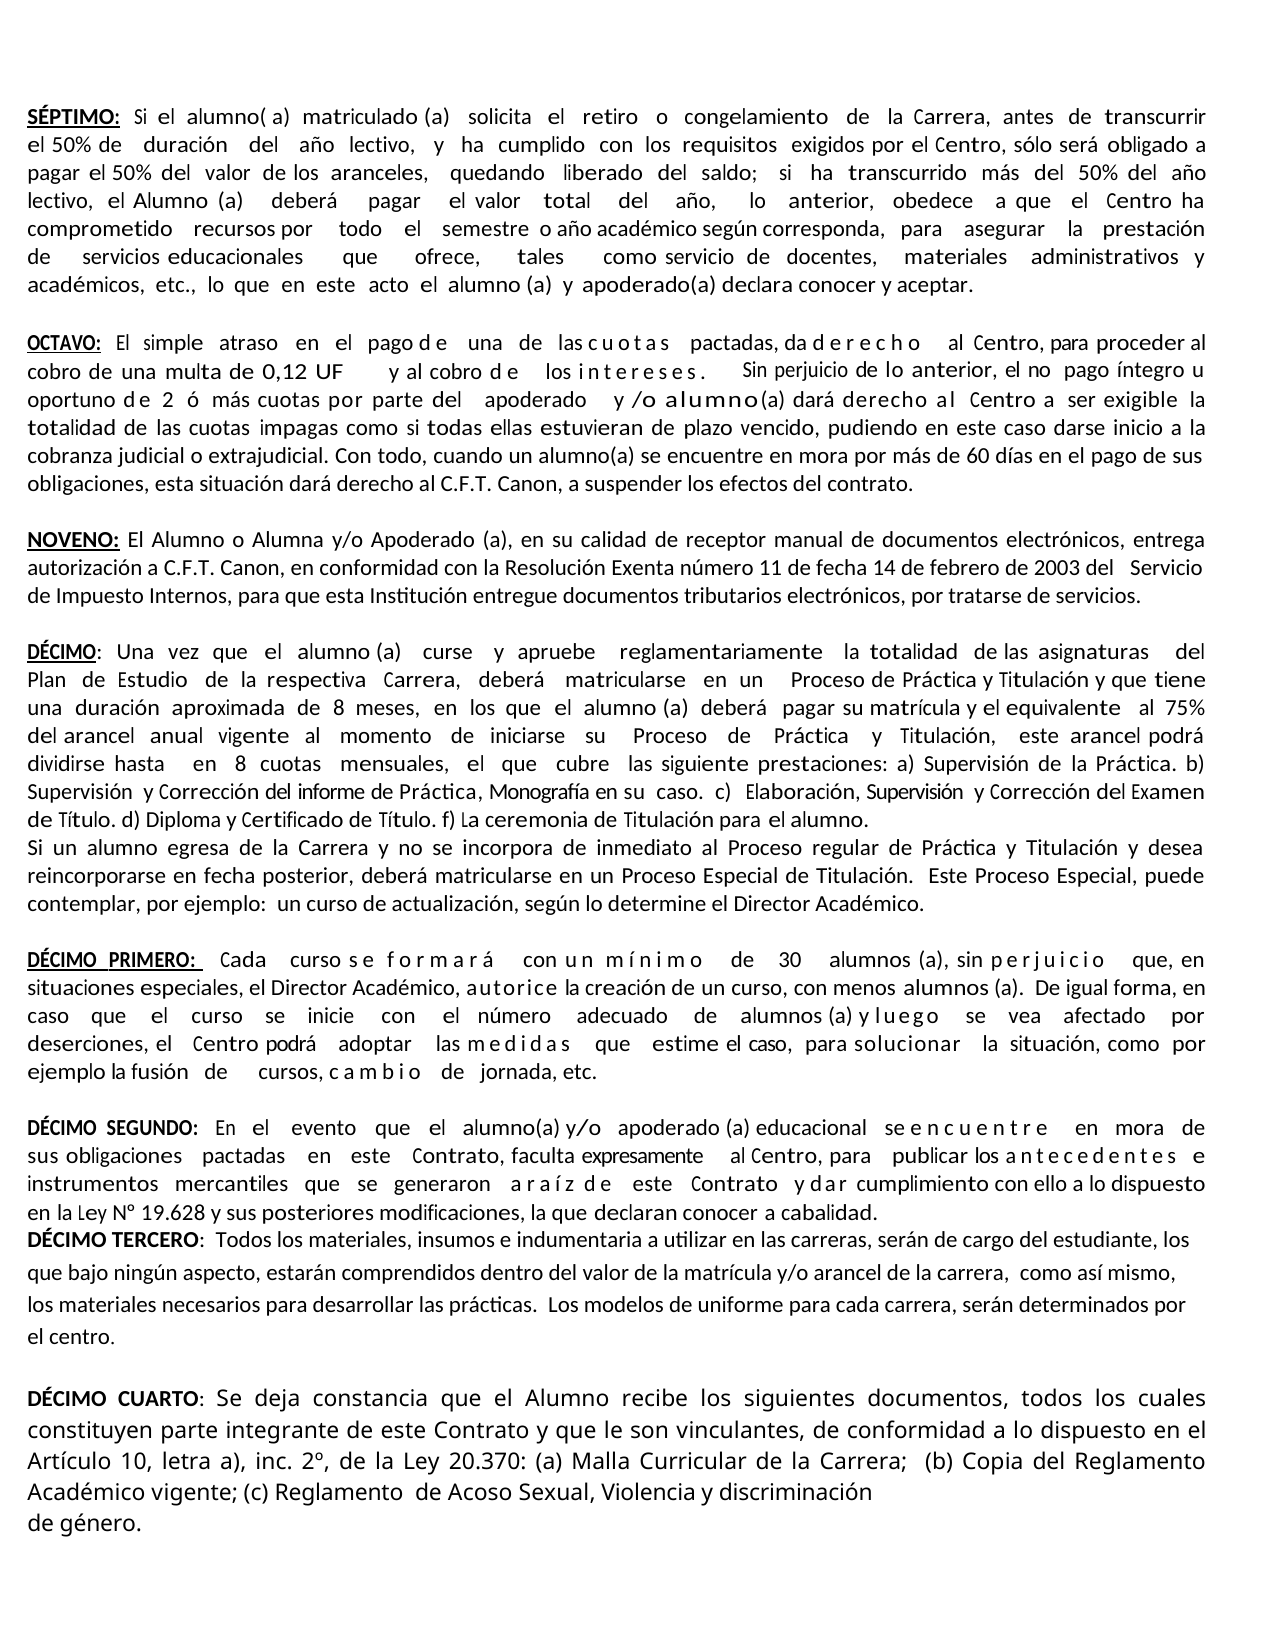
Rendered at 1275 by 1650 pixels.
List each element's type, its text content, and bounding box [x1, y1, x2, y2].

text Si un alumno egresa de la Carrera y no se incorpora de inmediato al Proceso regular de Práctica y Titulación y desea reincorporarse en fecha posterior, deberá matricularse en un Proceso Especial de Titulación. Este Proceso Especial, puede contemplar, por ejemplo: un curso de actualización, según lo determine el Director Académico. [27, 833, 1206, 917]
text DÉCIMO: Una vez que el alumno (a) curse y apruebe reglamentariamente la totalidad de las asignaturas del Plan de Estudio de la respectiva Carrera, deberá matricularse en un Proceso de Práctica y Titulación y que tiene una duración aproximada de 8 meses, en los que el alumno (a) deberá pagar su matrícula y el equivalente al 75% del arancel anual vigente al momento de iniciarse su Proceso de Práctica y Titulación, este arancel podrá dividirse hasta en 8 cuotas mensuales, el que cubre las siguiente prestaciones: a) Supervisión de la Práctica. b) Supervisión y Corrección del informe de Práctica, Monografía en su caso. c) Elaboración, Supervisión y Corrección del Examen de Título. d) Diploma y Certificado de Título. f) La ceremonia de Titulación para el alumno. [27, 637, 1206, 833]
text OCTAVO: El simple atraso en el pago de una de las cuotas pactadas, da derecho al Centro, para proceder al cobro de una multa de 0,12 UF y al cobro de los intereses. Sin perjuicio de lo anterior, el no pago íntegro u oportuno de 2 ó más cuotas por parte del apoderado y /o alumno(a) dará derecho al Centro a ser exigible la totalidad de las cuotas impagas como si todas ellas estuvieran de plazo vencido, pudiendo en este caso darse inicio a la cobranza judicial o extrajudicial. Con todo, cuando un alumno(a) se encuentre en mora por más de 60 días en el pago de sus obligaciones, esta situación dará derecho al C.F.T. Canon, a suspender los efectos del contrato. [27, 326, 1206, 497]
text SÉPTIMO: Si el alumno( a) matriculado (a) solicita el retiro o congelamiento de la Carrera, antes de transcurrir el 50% de duración del año lectivo, y ha cumplido con los requisitos exigidos por el Centro, sólo será obligado a pagar el 50% del valor de los aranceles, quedando liberado del saldo; si ha transcurrido más del 50% del año lectivo, el Alumno (a) deberá pagar el valor total del año, lo anterior, obedece a que el Centro ha comprometido recursos por todo el semestre o año académico según corresponda, para asegurar la prestación de servicios educacionales que ofrece, tales como servicio de docentes, materiales administrativos y académicos, etc., lo que en este acto el alumno (a) y apoderado(a) declara conocer y aceptar. [27, 102, 1206, 298]
text DÉCIMO PRIMERO: Cada curso se formará con un mínimo de 30 alumnos (a), sin perjuicio que, en situaciones especiales, el Director Académico, autorice la creación de un curso, con menos alumnos (a). De igual forma, en caso que el curso se inicie con el número adecuado de alumnos (a) y luego se vea afectado por deserciones, el Centro podrá adoptar las medidas que estime el caso, para solucionar la situación, como por ejemplo la fusión de cursos, cambio de jornada, etc. [27, 945, 1206, 1086]
text DÉCIMO SEGUNDO: En el evento que el alumno(a) y/o apoderado (a) educacional se encuentre en mora de sus obligaciones pactadas en este Contrato, faculta expresamente al Centro, para publicar los antecedentes e instrumentos mercantiles que se generaron a raíz de este Contrato y dar cumplimiento con ello a lo dispuesto en la Ley Nº 19.628 y sus posteriores modificaciones, la que declaran conocer a cabalidad. [27, 1113, 1206, 1226]
text DÉCIMO CUARTO: Se deja constancia que el Alumno recibe los siguientes documentos, todos los cuales constituyen parte integrante de este Contrato y que le son vinculantes, de conformidad a lo dispuesto en el Artículo 10, letra a), inc. 2º, de la Ley 20.370: (a) Malla Curricular de la Carrera; (b) Copia del Reglamento Académico vigente; (c) Reglamento de Acoso Sexual, Violencia y discriminación [27, 1382, 1206, 1507]
text DÉCIMO TERCERO: Todos los materiales, insumos e indumentaria a utilizar en las carreras, serán de cargo del estudiante, los que bajo ningún aspecto, estarán comprendidos dentro del valor de la matrícula y/o arancel de la carrera, como así mismo, los materiales necesarios para desarrollar las prácticas. Los modelos de uniforme para cada carrera, serán determinados por el centro. [27, 1226, 1206, 1350]
text NOVENO: El Alumno o Alumna y/o Apoderado (a), en su calidad de receptor manual de documentos electrónicos, entrega autorización a C.F.T. Canon, en conformidad con la Resolución Exenta número 11 de fecha 14 de febrero de 2003 del Servicio de Impuesto Internos, para que esta Institución entregue documentos tributarios electrónicos, por tratarse de servicios. [27, 525, 1206, 609]
text de género. [27, 1507, 1206, 1539]
